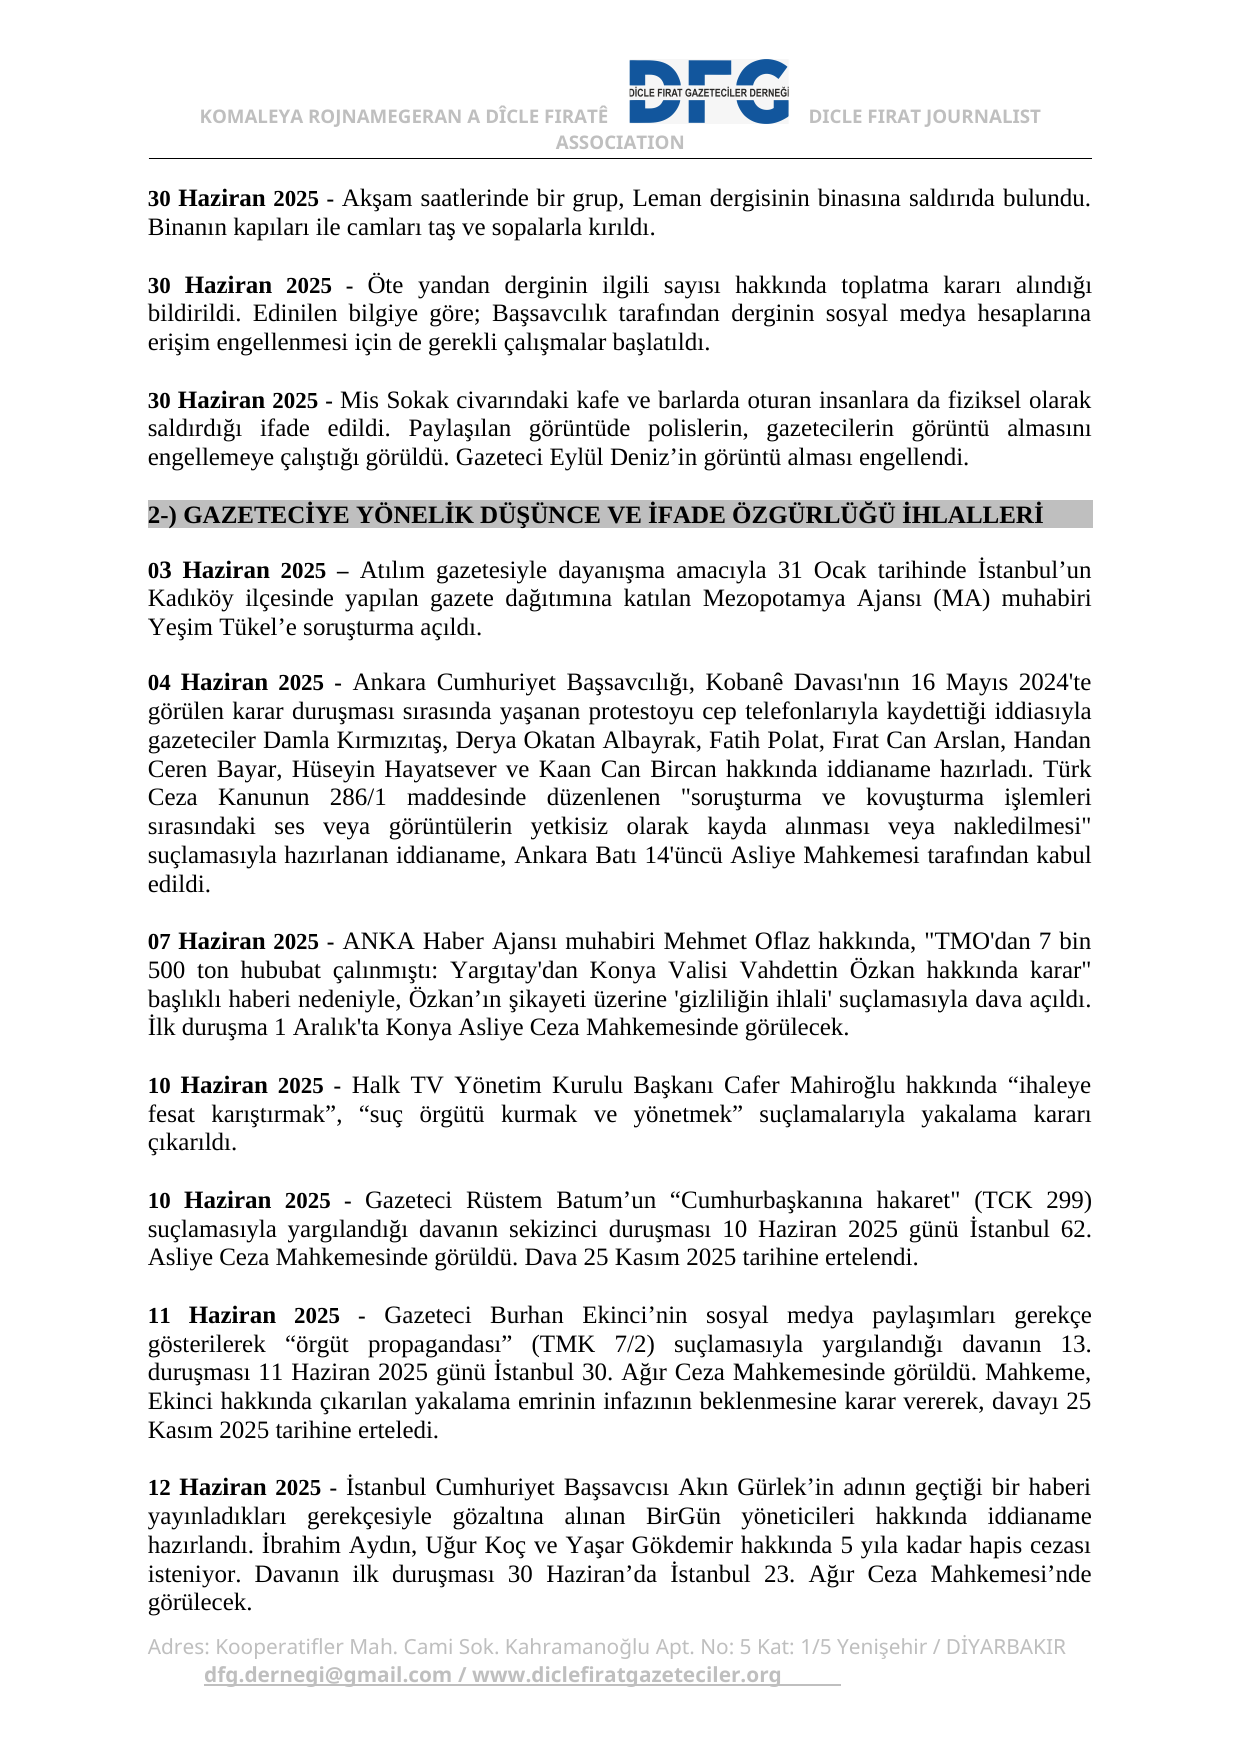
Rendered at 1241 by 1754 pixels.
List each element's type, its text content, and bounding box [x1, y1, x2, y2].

text 30 Haziran 2025 - Akşam saatlerinde bir grup, Leman dergisinin binasına saldırıda bulundu. Binanın kapıları ile camları taş ve sopalarla kırıldı. [148, 183, 1093, 241]
text 10 Haziran 2025 - Gazeteci Rüstem Batum’un “Cumhurbaşkanına hakaret" (TCK 299) suçlamasıyla yargılandığı davanın sekizinci duruşması 10 Haziran 2025 günü İstanbul 62. Asliye Ceza Mahkemesinde görüldü. Dava 25 Kasım 2025 tarihine ertelendi. [148, 1185, 1093, 1271]
text 03 Haziran 2025 – Atılım gazetesiyle dayanışma amacıyla 31 Ocak tarihinde İstanbul’un Kadıköy ilçesinde yapılan gazete dağıtımına katılan Mezopotamya Ajansı (MA) muhabiri Yeşim Tükel’e soruşturma açıldı. [148, 555, 1093, 641]
text 10 Haziran 2025 - Halk TV Yönetim Kurulu Başkanı Cafer Mahiroğlu hakkında “ihaleye fesat karıştırmak”, “suç örgütü kurmak ve yönetmek” suçlamalarıyla yakalama kararı çıkarıldı. [148, 1070, 1093, 1156]
text 04 Haziran 2025 - Ankara Cumhuriyet Başsavcılığı, Kobanê Davası'nın 16 Mayıs 2024'te görülen karar duruşması sırasında yaşanan protestoyu cep telefonlarıyla kaydettiği iddiasıyla gazeteciler Damla Kırmızıtaş, Derya Okatan Albayrak, Fatih Polat, Fırat Can Arslan, Handan Ceren Bayar, Hüseyin Hayatsever ve Kaan Can Bircan hakkında iddianame hazırladı. Türk Ceza Kanunun 286/1 maddesinde düzenlenen "soruşturma ve kovuşturma işlemleri sırasındaki ses veya görüntülerin yetkisiz olarak kayda alınması veya nakledilmesi" suçlamasıyla hazırlanan iddianame, Ankara Batı 14'üncü Asliye Mahkemesi tarafından kabul edildi. [148, 667, 1093, 897]
picture [629, 59, 789, 124]
text 30 Haziran 2025 - Mis Sokak civarındaki kafe ve barlarda oturan insanlara da fiziksel olarak saldırdığı ifade edildi. Paylaşılan görüntüde polislerin, gazetecilerin görüntü almasını engellemeye çalıştığı görüldü. Gazeteci Eylül Deniz’in görüntü alması engellendi. [148, 385, 1093, 471]
text 30 Haziran 2025 - Öte yandan derginin ilgili sayısı hakkında toplatma kararı alındığı bildirildi. Edinilen bilgiye göre; Başsavcılık tarafından derginin sosyal medya hesaplarına erişim engellenmesi için de gerekli çalışmalar başlatıldı. [148, 270, 1093, 356]
text 2-) GAZETECİYE YÖNELİK DÜŞÜNCE VE İFADE ÖZGÜRLÜĞÜ İHLALLERİ [148, 500, 1093, 528]
text 11 Haziran 2025 - Gazeteci Burhan Ekinci’nin sosyal medya paylaşımları gerekçe gösterilerek “örgüt propagandası” (TMK 7/2) suçlamasıyla yargılandığı davanın 13. duruşması 11 Haziran 2025 günü İstanbul 30. Ağır Ceza Mahkemesinde görüldü. Mahkeme, Ekinci hakkında çıkarılan yakalama emrinin infazının beklenmesine karar vererek, davayı 25 Kasım 2025 tarihine erteledi. [148, 1300, 1093, 1444]
text 12 Haziran 2025 - İstanbul Cumhuriyet Başsavcısı Akın Gürlek’in adının geçtiği bir haberi yayınladıkları gerekçesiyle gözaltına alınan BirGün yöneticileri hakkında iddianame hazırlandı. İbrahim Aydın, Uğur Koç ve Yaşar Gökdemir hakkında 5 yıla kadar hapis cezası isteniyor. Davanın ilk duruşması 30 Haziran’da İstanbul 23. Ağır Ceza Mahkemesi’nde görülecek. [148, 1472, 1093, 1616]
text 07 Haziran 2025 - ANKA Haber Ajansı muhabiri Mehmet Oflaz hakkında, "TMO'dan 7 bin 500 ton hububat çalınmıştı: Yargıtay'dan Konya Valisi Vahdettin Özkan hakkında karar" başlıklı haberi nedeniyle, Özkan’ın şikayeti üzerine 'gizliliğin ihlali' suçlamasıyla dava açıldı. İlk duruşma 1 Aralık'ta Konya Asliye Ceza Mahkemesinde görülecek. [148, 926, 1093, 1041]
